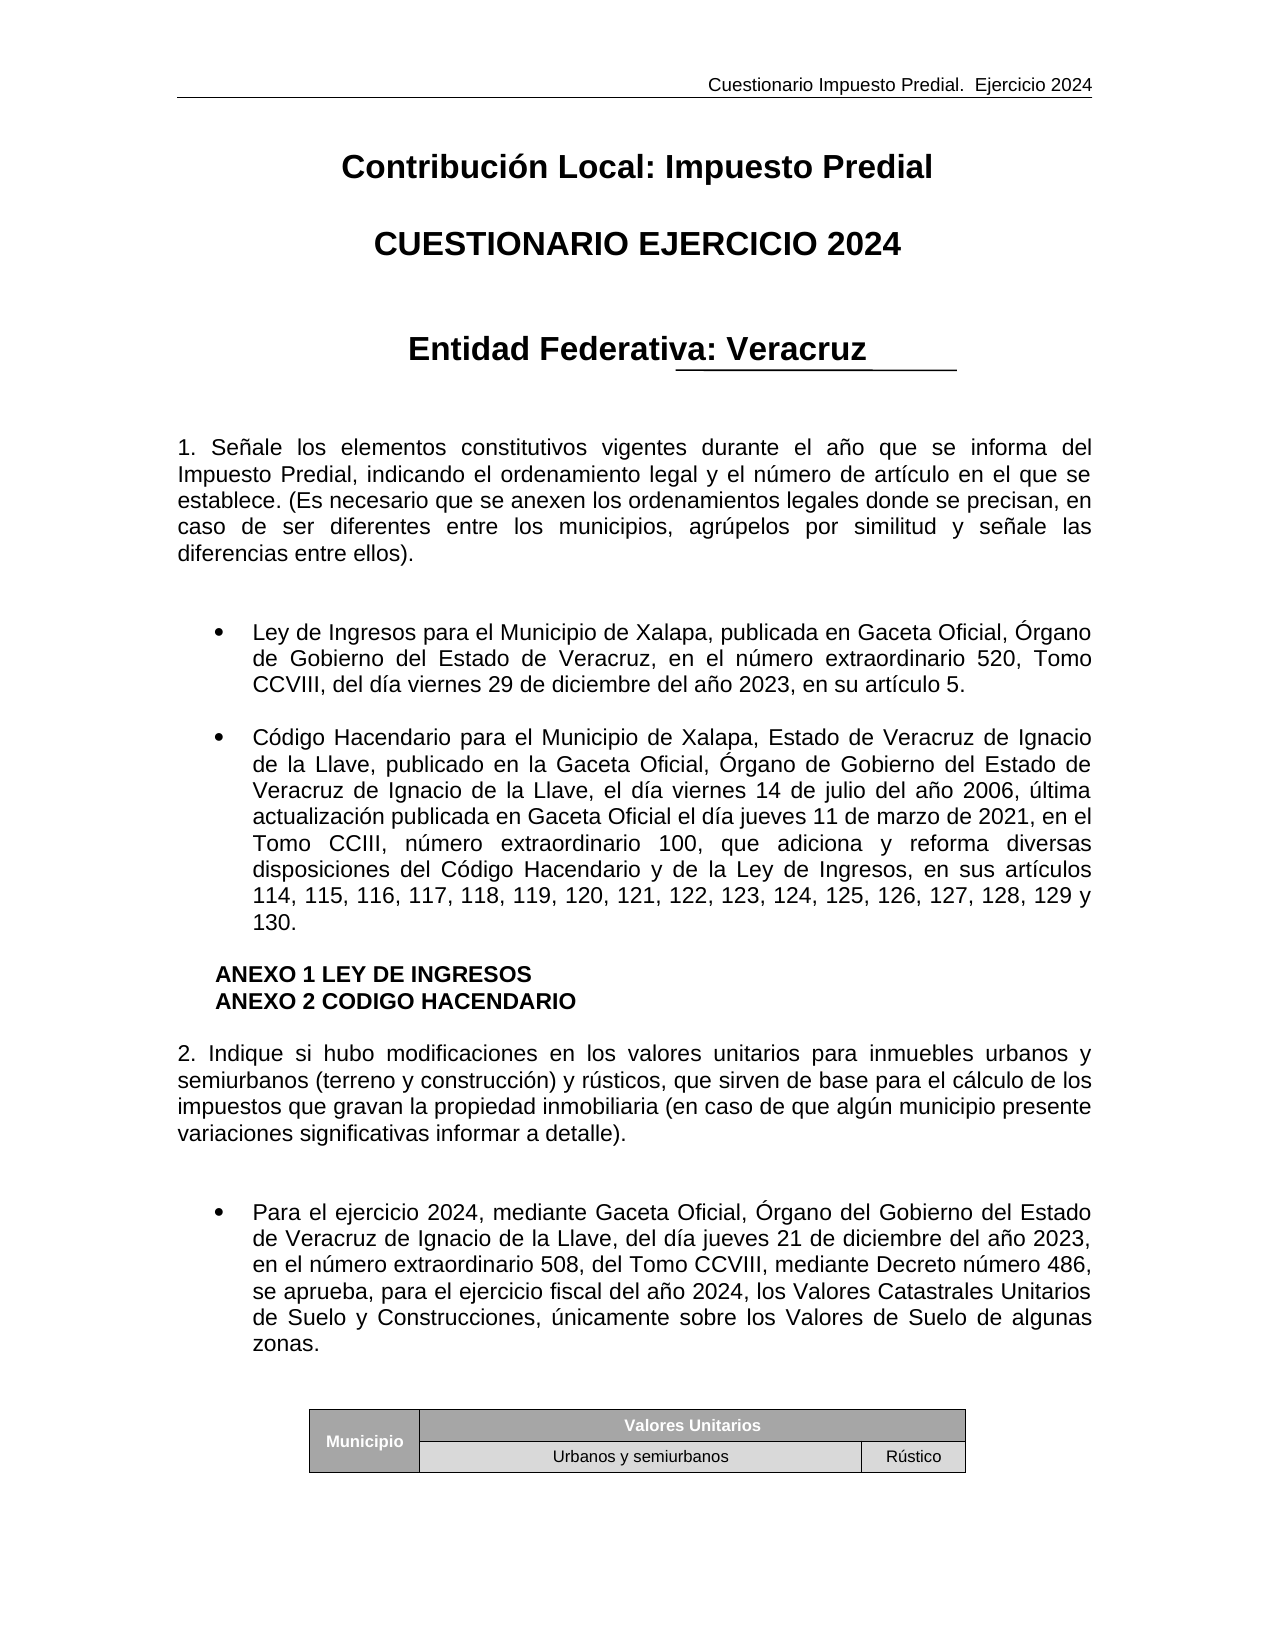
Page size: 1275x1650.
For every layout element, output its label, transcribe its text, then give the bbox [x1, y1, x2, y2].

table_header Municipio [310, 1410, 419, 1472]
subtitle Contribución Local: Impuesto Predial [177, 148, 1098, 186]
text ANEXO 2 CODIGO HACENDARIO [215, 988, 1092, 1014]
text 1. Señale los elementos constitutivos vigentes durante el año que se informa del Impuesto Predial, indicando el ordenamiento legal y el número de artículo en el que se establece. (Es necesario que se anexen los ordenamientos legales donde se precisan, en caso de ser diferentes entre los municipios, agrúpelos por similitud y señale las diferencias entre ellos). [177, 434, 1092, 566]
table_header Valores Unitarios [420, 1410, 965, 1441]
list Para el ejercicio 2024, mediante Gaceta Oficial, Órgano del Gobierno del Estado de Veracruz de Ignacio de la Llave, del día jueves 21 de diciembre del año 2023, en el número extraordinario 508, del Tomo CCVIII, mediante Decreto número 486, se aprueba, para el ejercicio fiscal del año 2024, los Valores Catastrales Unitarios de Suelo y Construcciones, únicamente sobre los Valores de Suelo de algunas zonas. [215, 1198, 1092, 1357]
subtitle Entidad Federativa: Veracruz [177, 329, 1098, 368]
text ANEXO 1 LEY DE INGRESOS [215, 961, 1092, 988]
list Ley de Ingresos para el Municipio de Xalapa, publicada en Gaceta Oficial, Órgano de Gobierno del Estado de Veracruz, en el número extraordinario 520, Tomo CCVIII, del día viernes 29 de diciembre del año 2023, en su artículo 5. [215, 619, 1092, 698]
table_cell Urbanos y semiurbanos [420, 1442, 861, 1472]
table_cell Rústico [862, 1442, 965, 1472]
subtitle CUESTIONARIO EJERCICIO 2024 [177, 224, 1098, 263]
text 2. Indique si hubo modificaciones en los valores unitarios para inmuebles urbanos y semiurbanos (terreno y construcción) y rústicos, que sirven de base para el cálculo de los impuestos que gravan la propiedad inmobiliaria (en caso de que algún municipio presente variaciones significativas informar a detalle). [177, 1040, 1092, 1146]
list Código Hacendario para el Municipio de Xalapa, Estado de Veracruz de Ignacio de la Llave, publicado en la Gaceta Oficial, Órgano de Gobierno del Estado de Veracruz de Ignacio de la Llave, el día viernes 14 de julio del año 2006, última actualización publicada en Gaceta Oficial el día jueves 11 de marzo de 2021, en el Tomo CCIII, número extraordinario 100, que adiciona y reforma diversas disposiciones del Código Hacendario y de la Ley de Ingresos, en sus artículos 114, 115, 116, 117, 118, 119, 120, 121, 122, 123, 124, 125, 126, 127, 128, 129 y 130. [215, 724, 1092, 935]
